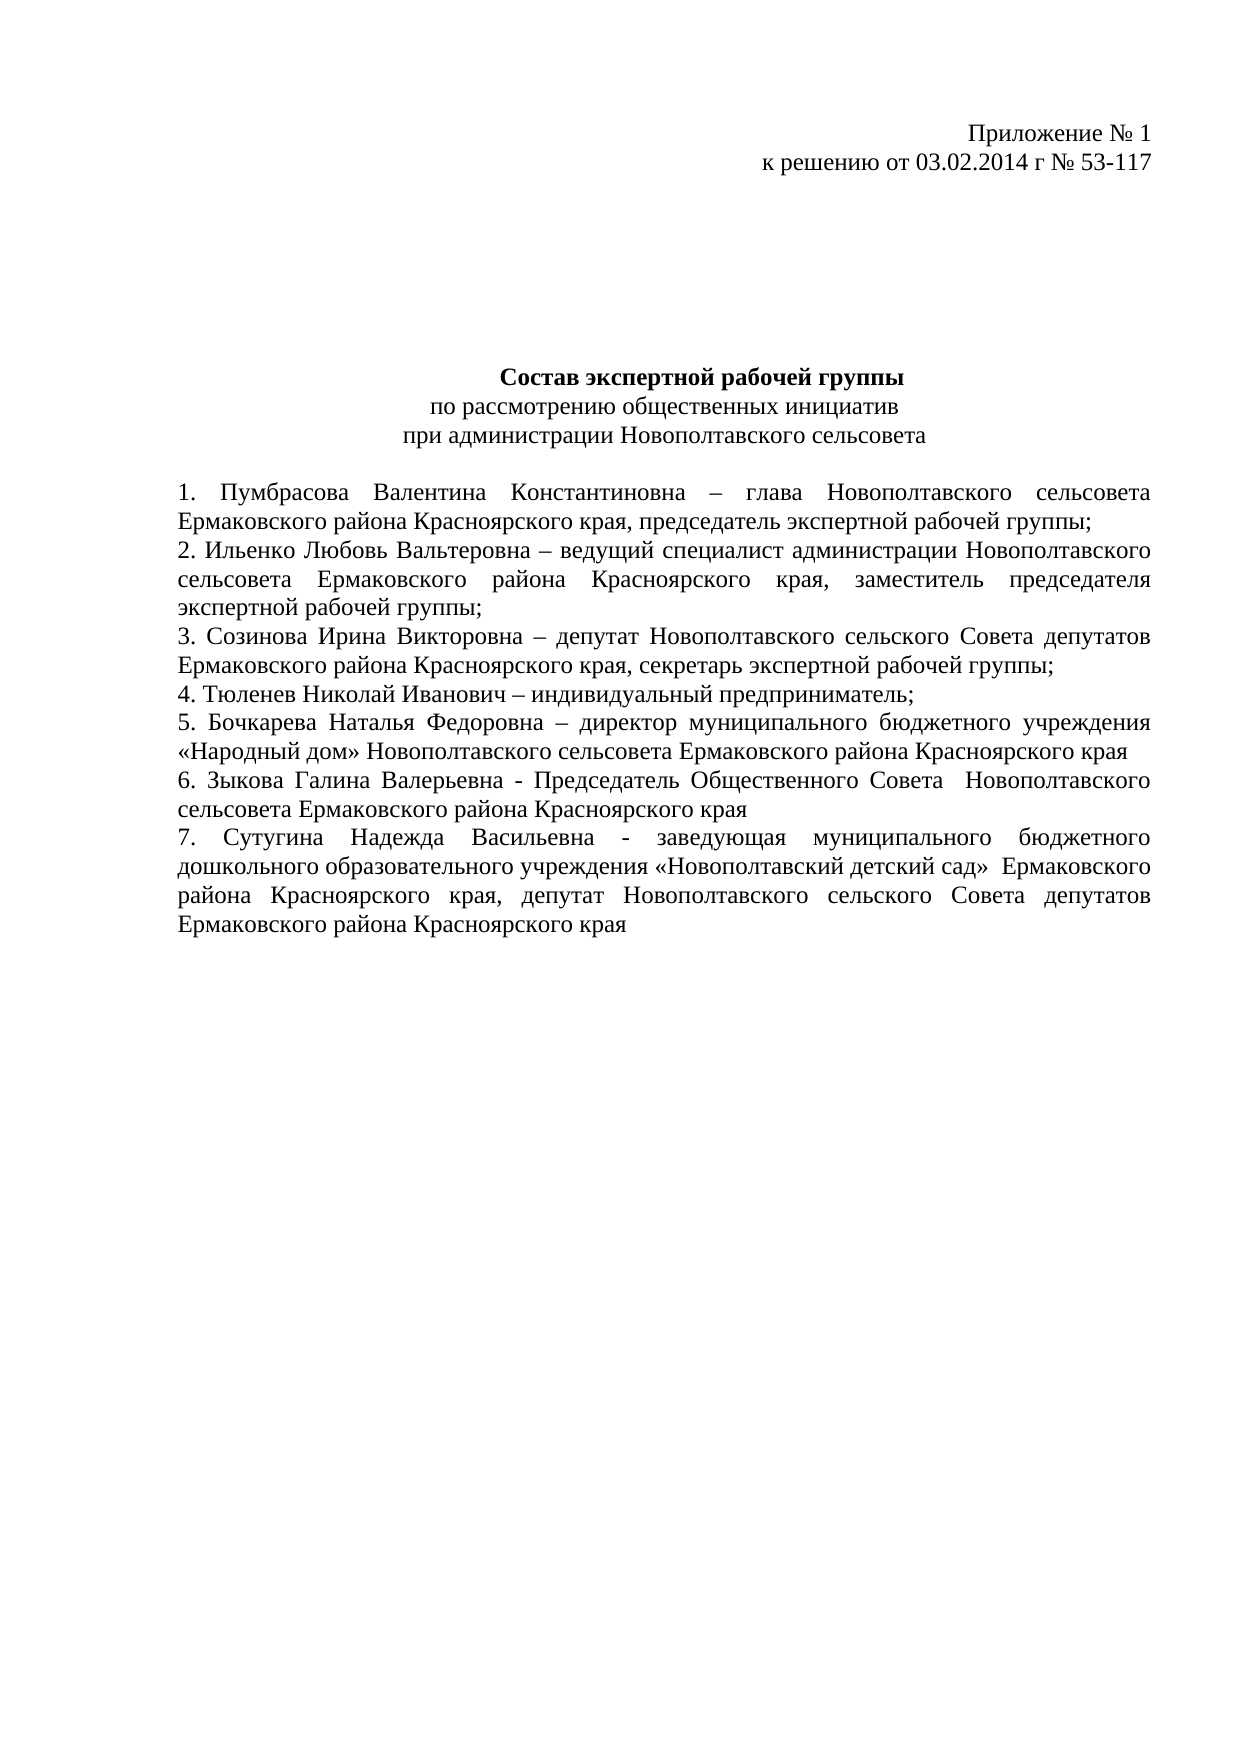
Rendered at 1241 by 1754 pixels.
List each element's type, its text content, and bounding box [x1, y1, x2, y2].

text 7. Сутугина Надежда Васильевна - заведующая муниципального бюджетного дошкольного образовательного учреждения «Новополтавский детский сад» Ермаковского района Красноярского края, депутат Новополтавского сельского Совета депутатов Ермаковского района Красноярского края [177, 822, 1152, 937]
text 3. Созинова Ирина Викторовна – депутат Новополтавского сельского Совета депутатов Ермаковского района Красноярского края, секретарь экспертной рабочей группы; [177, 621, 1152, 679]
text 6. Зыкова Галина Валерьевна - Председатель Общественного Совета Новополтавского сельсовета Ермаковского района Красноярского края [177, 765, 1152, 822]
text по рассмотрению общественных инициатив [177, 391, 1152, 420]
text 2. Ильенко Любовь Вальтеровна – ведущий специалист администрации Новополтавского сельсовета Ермаковского района Красноярского края, заместитель председателя экспертной рабочей группы; [177, 535, 1152, 621]
text Состав экспертной рабочей группы [177, 362, 1152, 391]
text при администрации Новополтавского сельсовета [177, 420, 1152, 449]
text Приложение № 1 [177, 118, 1152, 147]
text 1. Пумбрасова Валентина Константиновна – глава Новополтавского сельсовета Ермаковского района Красноярского края, председатель экспертной рабочей группы; [177, 477, 1152, 535]
text к решению от 03.02.2014 г № 53-117 [177, 147, 1152, 176]
text 4. Тюленев Николай Иванович – индивидуальный предприниматель; [177, 679, 1152, 707]
text 5. Бочкарева Наталья Федоровна – директор муниципального бюджетного учреждения «Народный дом» Новополтавского сельсовета Ермаковского района Красноярского края [177, 707, 1152, 765]
